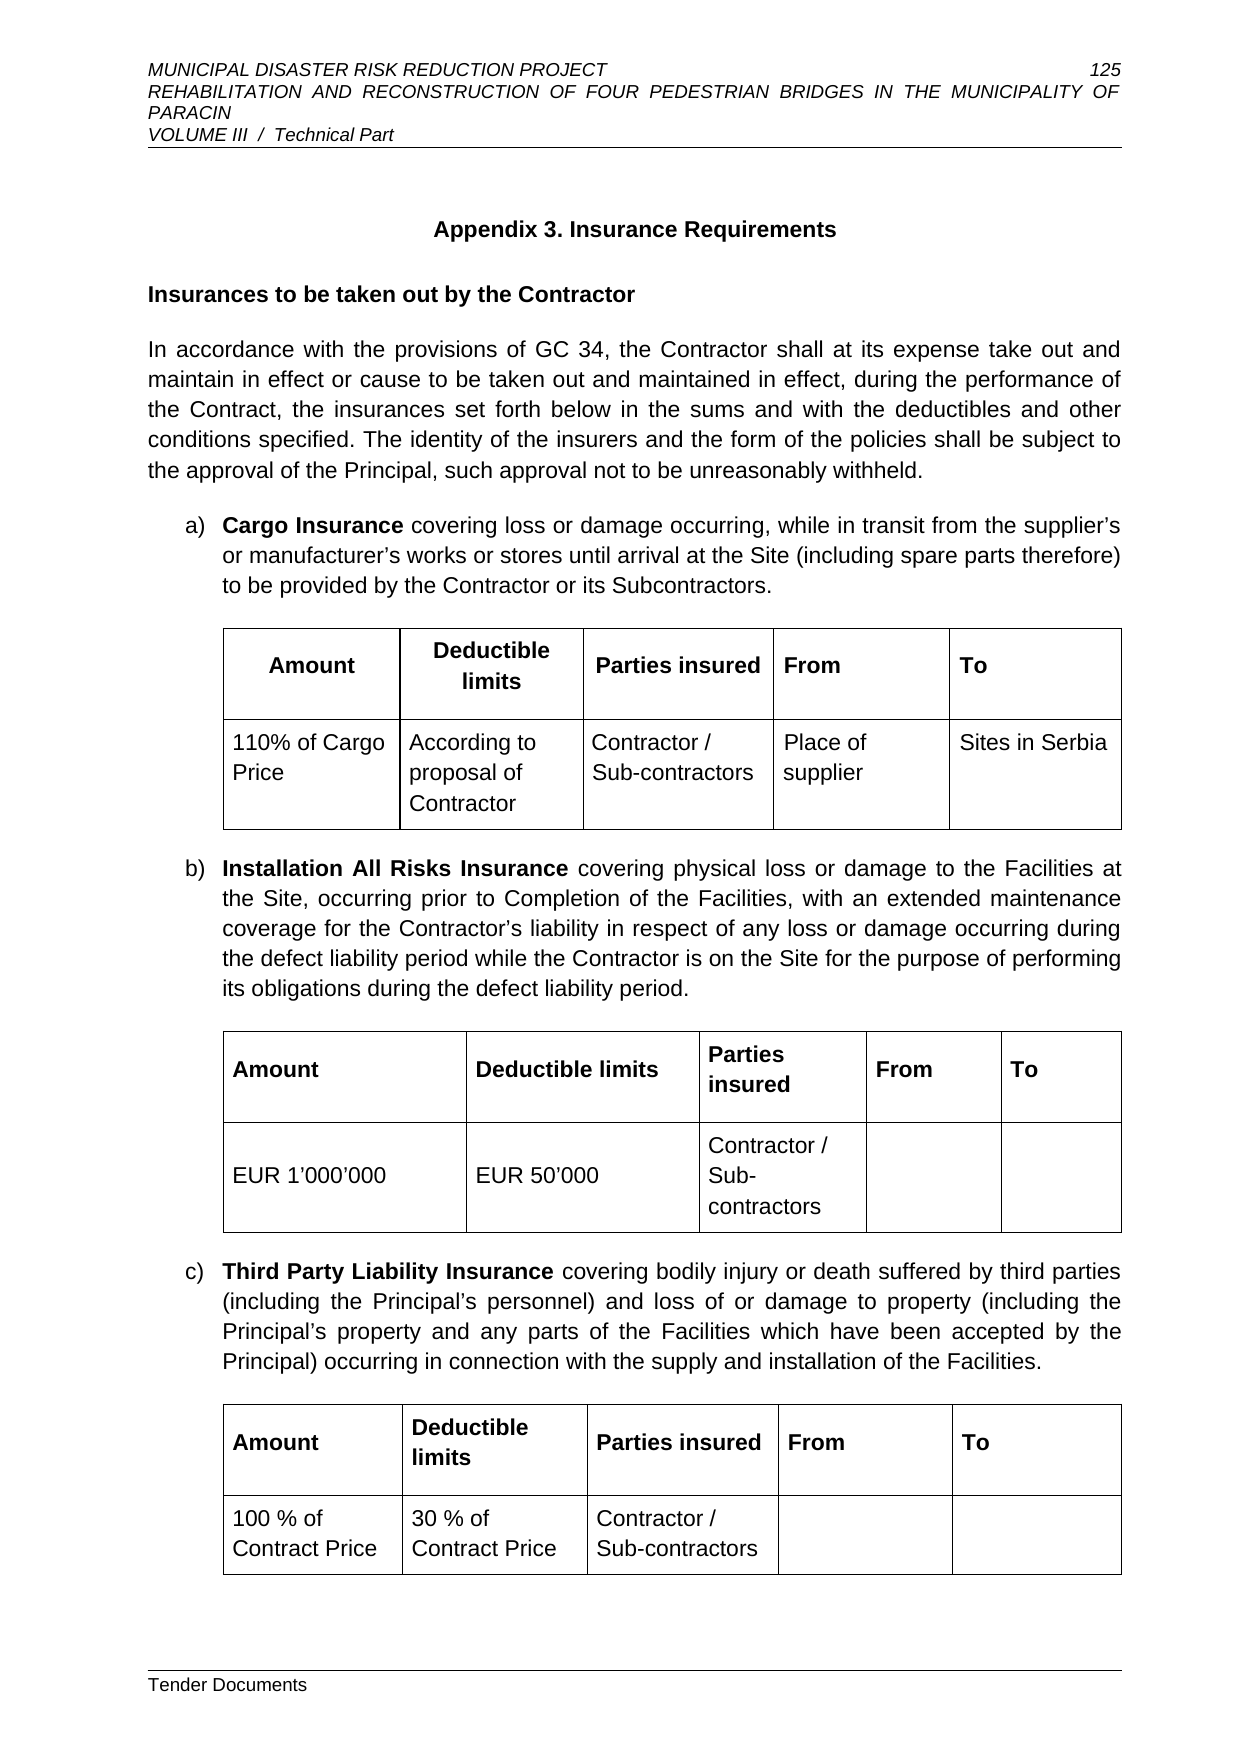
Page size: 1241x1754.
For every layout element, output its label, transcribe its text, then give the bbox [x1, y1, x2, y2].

table_cell [953, 1496, 1121, 1574]
text In accordance with the provisions of GC 34, the Contractor shall at its expense take out and maintain in effect or cause to be taken out and maintained in effect, during the performance of the Contract, the insurances set forth below in the sums and with the deductibles and other conditions specified. The identity of the insurers and the form of the policies shall be subject to the approval of the Principal, such approval not to be unreasonably withheld. [148, 336, 1122, 483]
table_header Amount [224, 1032, 466, 1122]
list Cargo Insurance covering loss or damage occurring, while in transit from the supplier’s or manufacturer’s works or stores until arrival at the Site (including spare parts therefore) to be provided by the Contractor or its Subcontractors. [185, 512, 1122, 599]
table_cell 110% of Cargo Price [224, 720, 399, 828]
table_cell Sites in Serbia [950, 720, 1121, 828]
list Installation All Risks Insurance covering physical loss or damage to the Facilities at the Site, occurring prior to Completion of the Facilities, with an extended maintenance coverage for the Contractor’s liability in respect of any loss or damage occurring during the defect liability period while the Contractor is on the Site for the purpose of performing its obligations during the defect liability period. [185, 854, 1122, 1002]
table_header Parties insured [584, 629, 773, 719]
table_header To [950, 629, 1121, 719]
table_header From [867, 1032, 1001, 1122]
table_header Amount [224, 629, 399, 719]
table_cell According to proposal of Contractor [401, 720, 583, 828]
table_header Deductible limits [401, 629, 583, 719]
table_cell [867, 1123, 1001, 1232]
table_header Parties insured [588, 1405, 778, 1495]
table_cell Place of supplier [774, 720, 949, 828]
text Appendix 3. Insurance Requirements [148, 216, 1122, 242]
table_cell 100 % of Contract Price [224, 1496, 402, 1574]
table_cell 30 % of Contract Price [403, 1496, 587, 1574]
table_header From [779, 1405, 952, 1495]
table_header Deductible limits [403, 1405, 587, 1495]
text Insurances to be taken out by the Contractor [148, 281, 1122, 307]
table_cell Contractor / Sub-contractors [588, 1496, 778, 1574]
table_cell EUR 1’000’000 [224, 1123, 466, 1232]
table_cell Contractor / Sub-contractors [584, 720, 773, 828]
table_cell EUR 50’000 [467, 1123, 699, 1232]
table_header Parties insured [700, 1032, 866, 1122]
table_cell [779, 1496, 952, 1574]
table_header Amount [224, 1405, 402, 1495]
table_header From [774, 629, 949, 719]
table_header To [1002, 1032, 1121, 1122]
table_cell Contractor / Sub-contractors [700, 1123, 866, 1232]
list Third Party Liability Insurance covering bodily injury or death suffered by third parties (including the Principal’s personnel) and loss of or damage to property (including the Principal’s property and any parts of the Facilities which have been accepted by the Principal) occurring in connection with the supply and installation of the Facilities. [185, 1258, 1122, 1375]
table_cell [1002, 1123, 1121, 1232]
table_header Deductible limits [467, 1032, 699, 1122]
table_header To [953, 1405, 1121, 1495]
